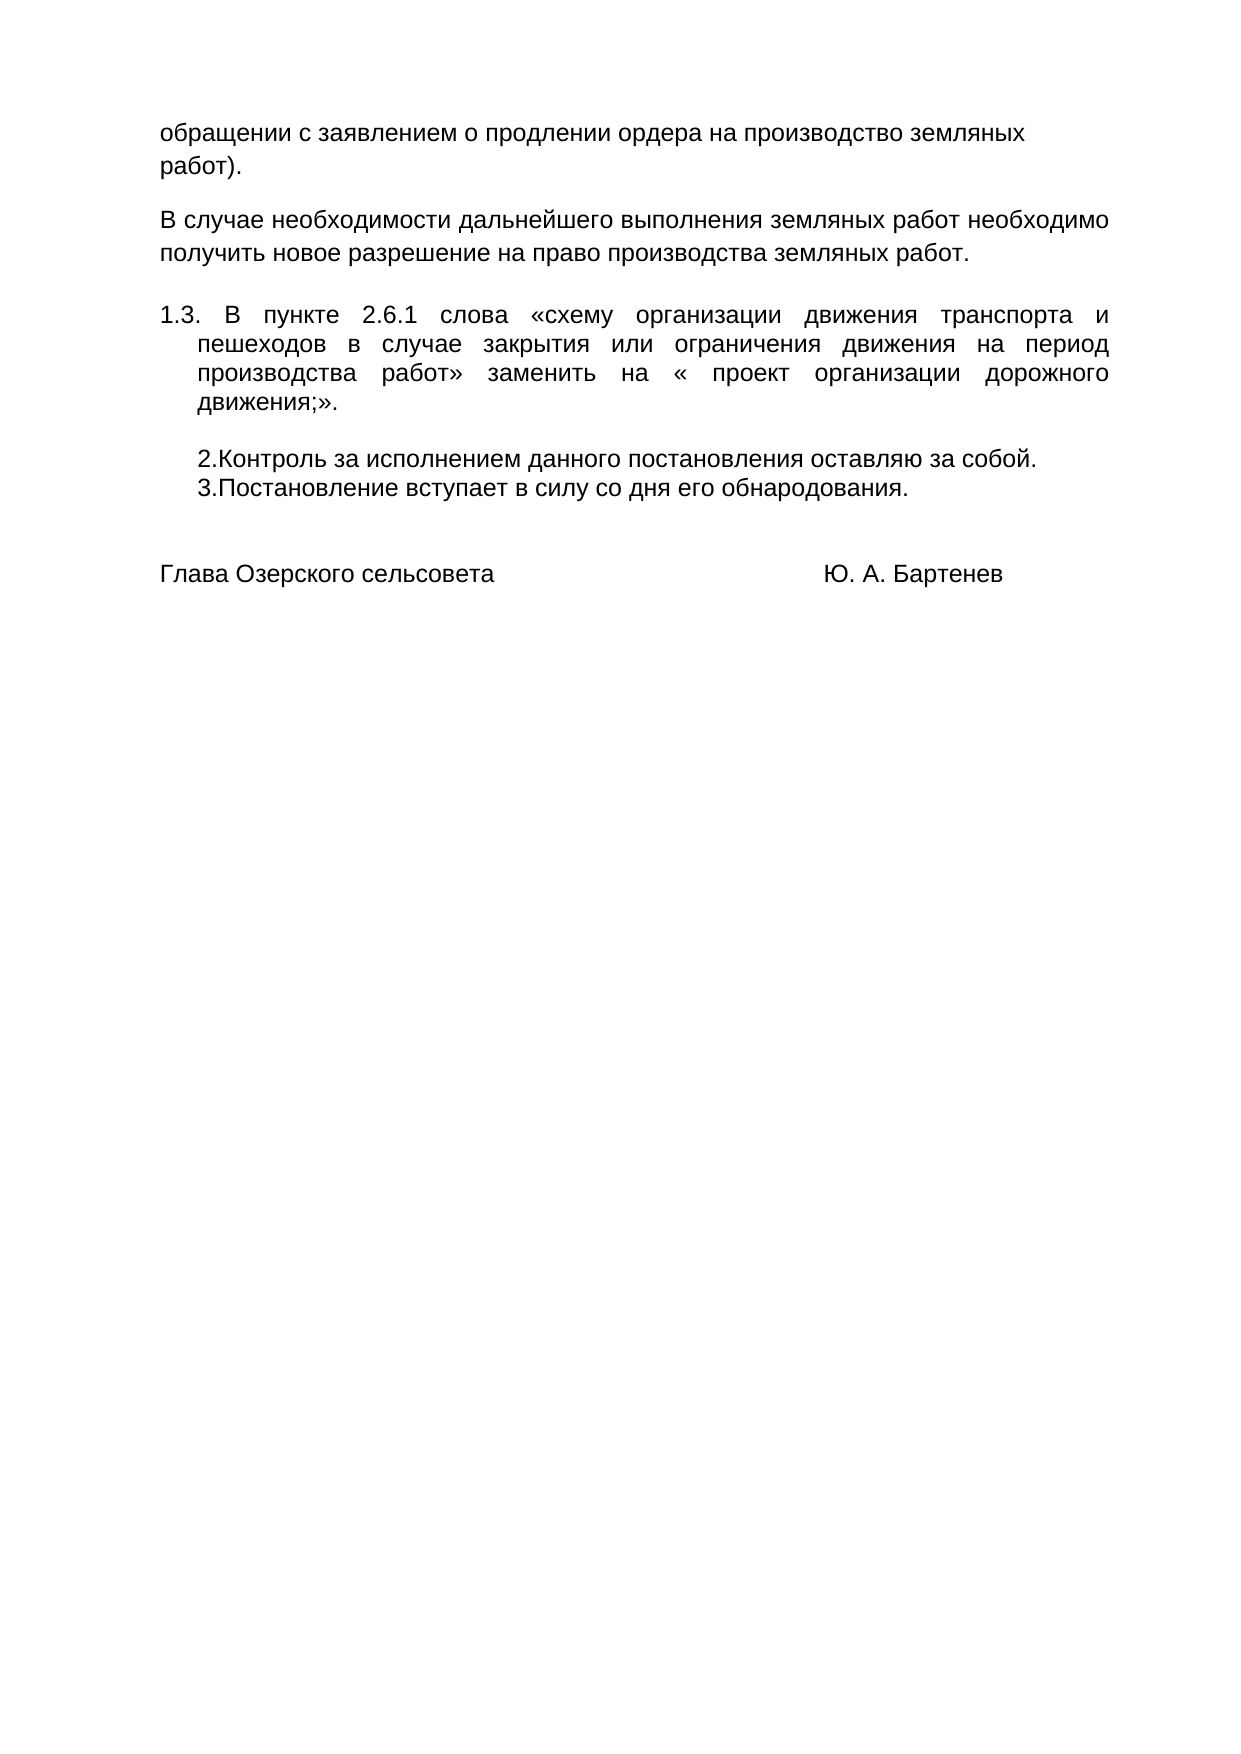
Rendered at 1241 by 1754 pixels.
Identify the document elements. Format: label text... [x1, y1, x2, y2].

list В пункте 2.6.1 слова «схему организации движения транспорта и пешеходов в случае закрытия или ограничения движения на период производства работ» заменить на « проект организации дорожного движения;». [159, 300, 1110, 415]
text 2.Контроль за исполнением данного постановления оставляю за собой. [197, 444, 1110, 473]
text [159, 118, 1110, 180]
text 3.Постановление вступает в силу со дня его обнародования. [197, 473, 1110, 502]
text Глава Озерского сельсовета Ю. А. Бартенев [159, 559, 1110, 588]
text В случае необходимости дальнейшего выполнения земляных работ необходимо получить новое разрешение на право производства земляных работ. [159, 205, 1110, 267]
